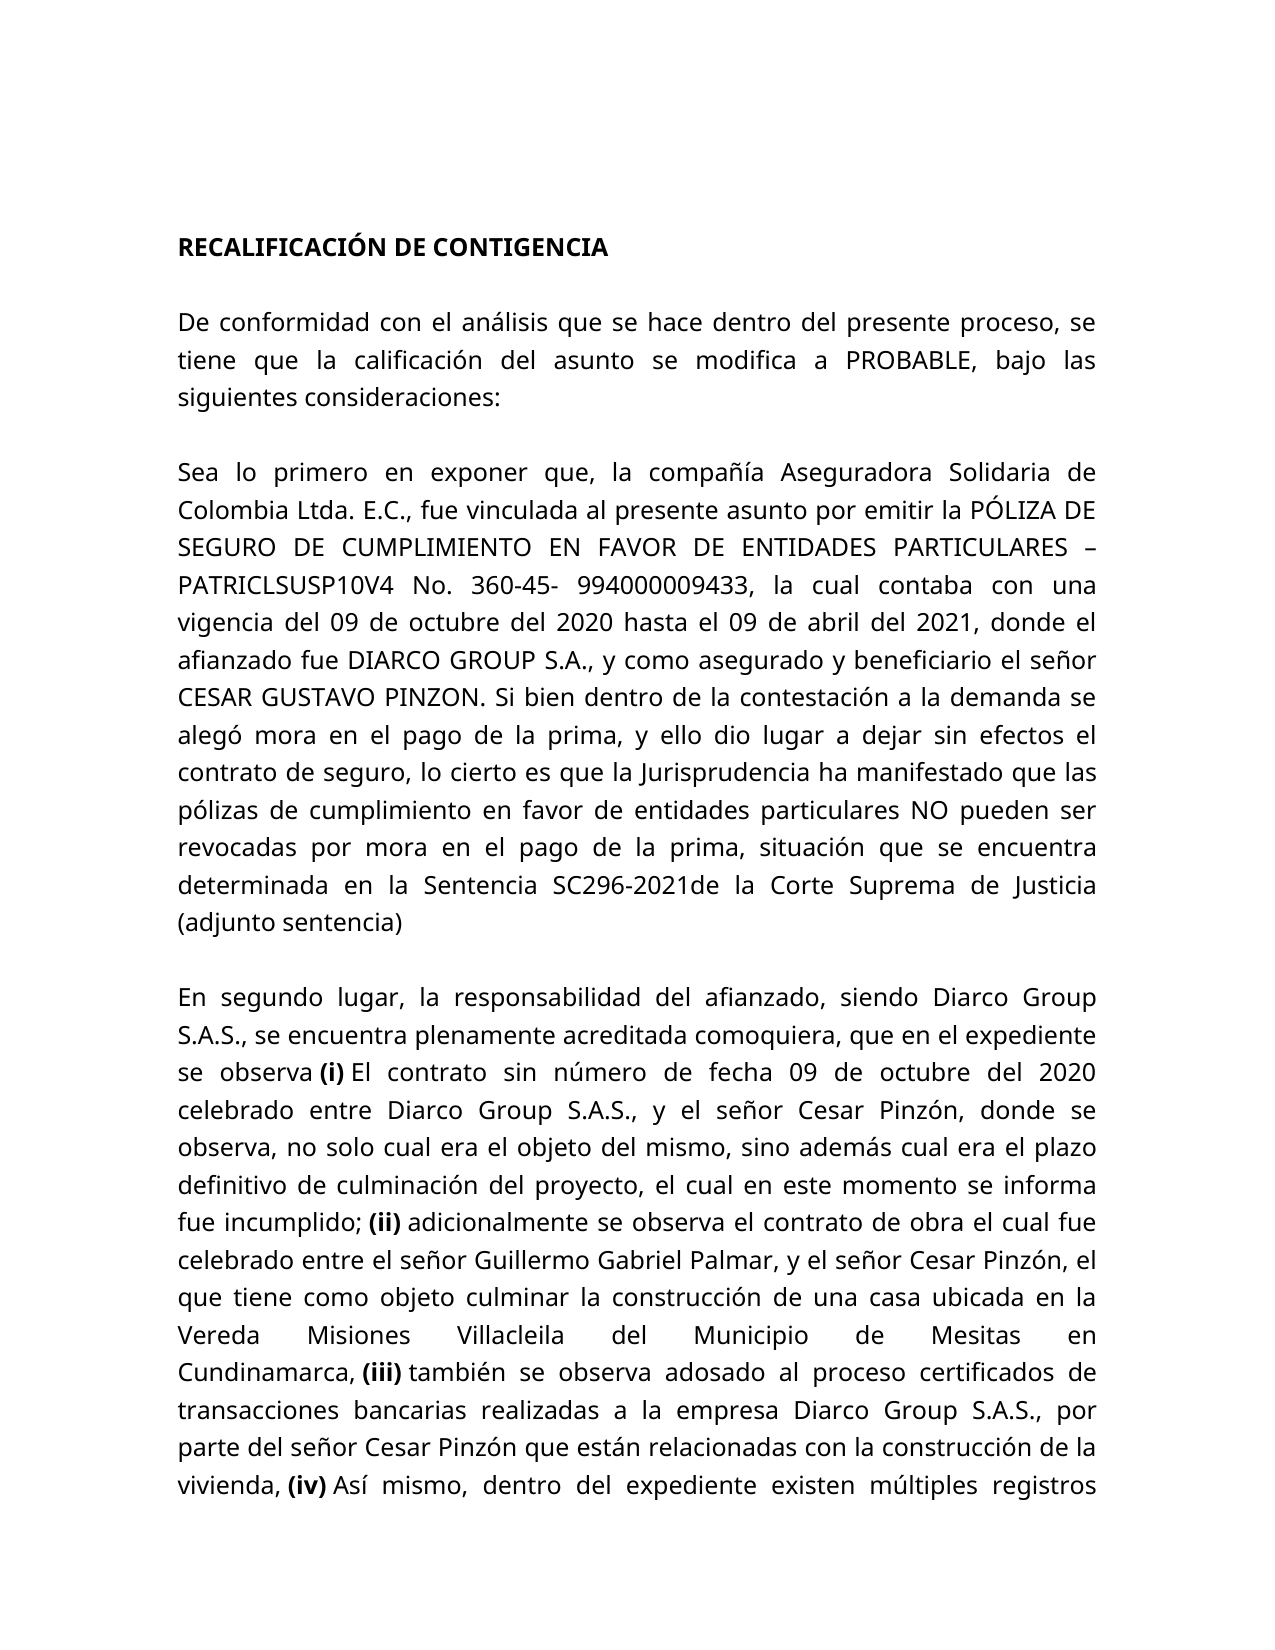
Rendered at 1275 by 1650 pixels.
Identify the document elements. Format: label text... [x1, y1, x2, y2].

text Sea lo primero en exponer que, la compañía Aseguradora Solidaria de Colombia Ltda. E.C., fue vinculada al presente asunto por emitir la PÓLIZA DE SEGURO DE CUMPLIMIENTO EN FAVOR DE ENTIDADES PARTICULARES – PATRICLSUSP10V4 No. 360-45- 994000009433, la cual contaba con una vigencia del 09 de octubre del 2020 hasta el 09 de abril del 2021, donde el afianzado fue DIARCO GROUP S.A., y como asegurado y beneficiario el señor CESAR GUSTAVO PINZON. Si bien dentro de la contestación a la demanda se alegó mora en el pago de la prima, y ello dio lugar a dejar sin efectos el contrato de seguro, lo cierto es que la Jurisprudencia ha manifestado que las pólizas de cumplimiento en favor de entidades particulares NO pueden ser revocadas por mora en el pago de la prima, situación que se encuentra determinada en la Sentencia SC296-2021de la Corte Suprema de Justicia (adjunto sentencia) [177, 452, 1098, 939]
text RECALIFICACIÓN DE CONTIGENCIA [177, 227, 1098, 264]
text De conformidad con el análisis que se hace dentro del presente proceso, se tiene que la calificación del asunto se modifica a PROBABLE, bajo las siguientes consideraciones: [177, 302, 1098, 414]
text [177, 977, 1098, 1502]
